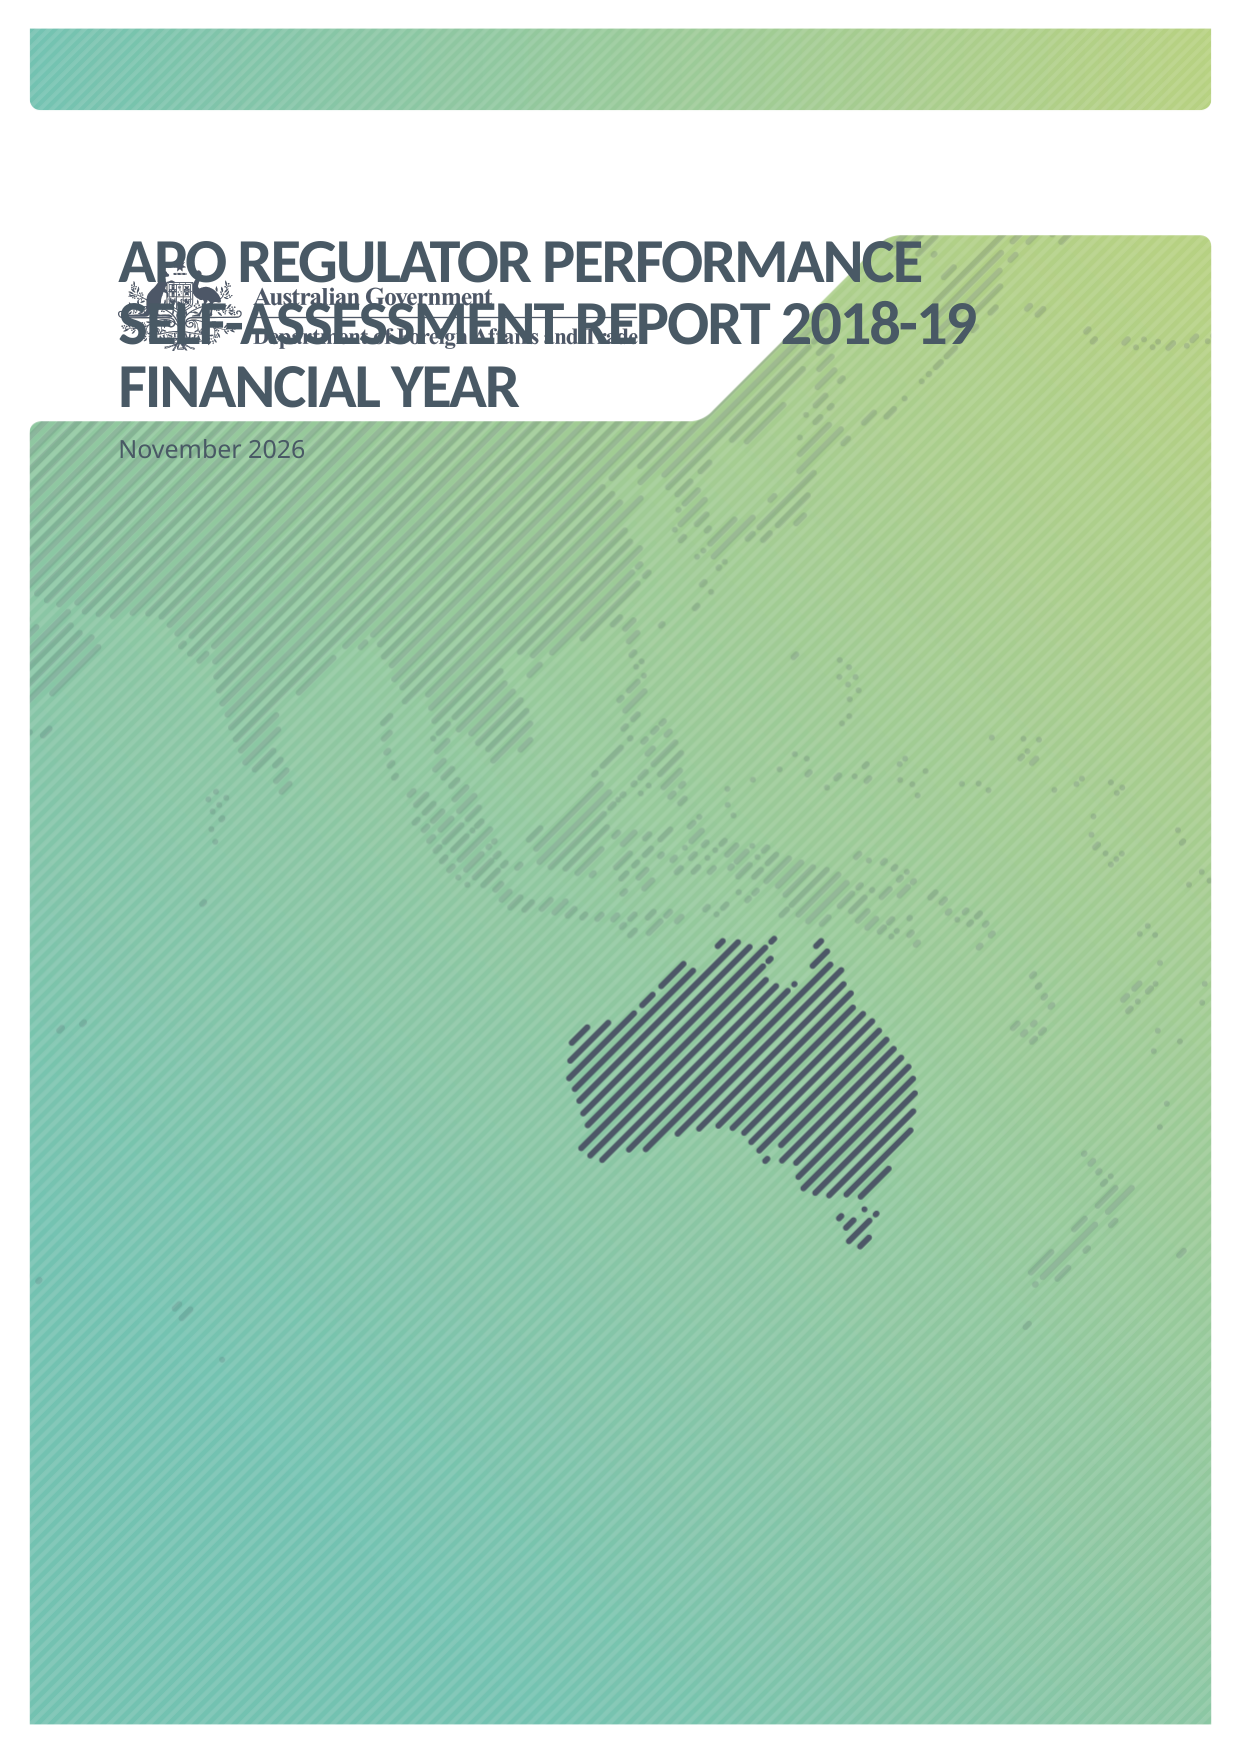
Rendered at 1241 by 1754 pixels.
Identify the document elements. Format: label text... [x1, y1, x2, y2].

title APO regulator performance [118, 232, 1122, 294]
picture [0, 0, 1241, 1754]
title self-assessment report 2018-19 Financial year [118, 294, 1122, 419]
subtitle March 2020 [118, 432, 1122, 466]
